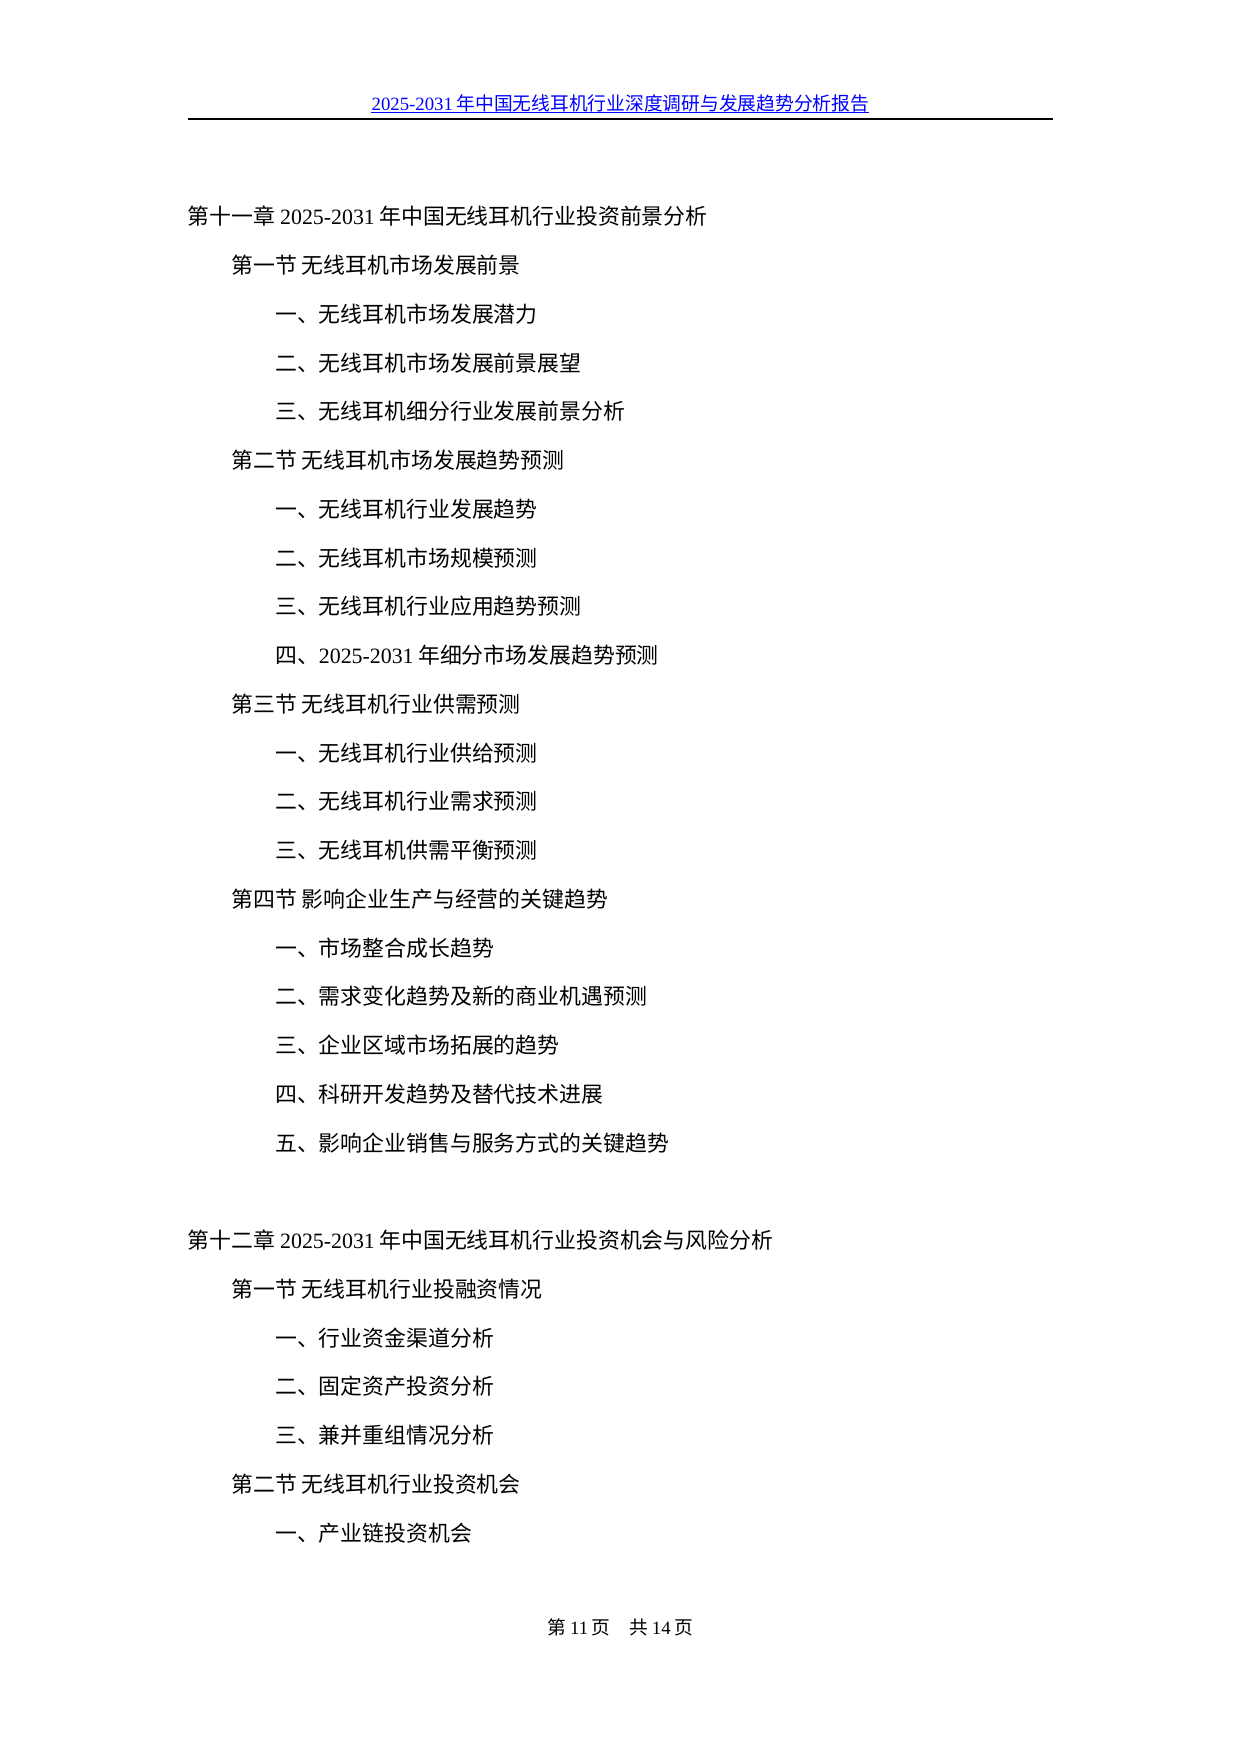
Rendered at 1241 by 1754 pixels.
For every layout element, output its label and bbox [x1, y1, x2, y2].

text [187, 150, 1053, 1548]
